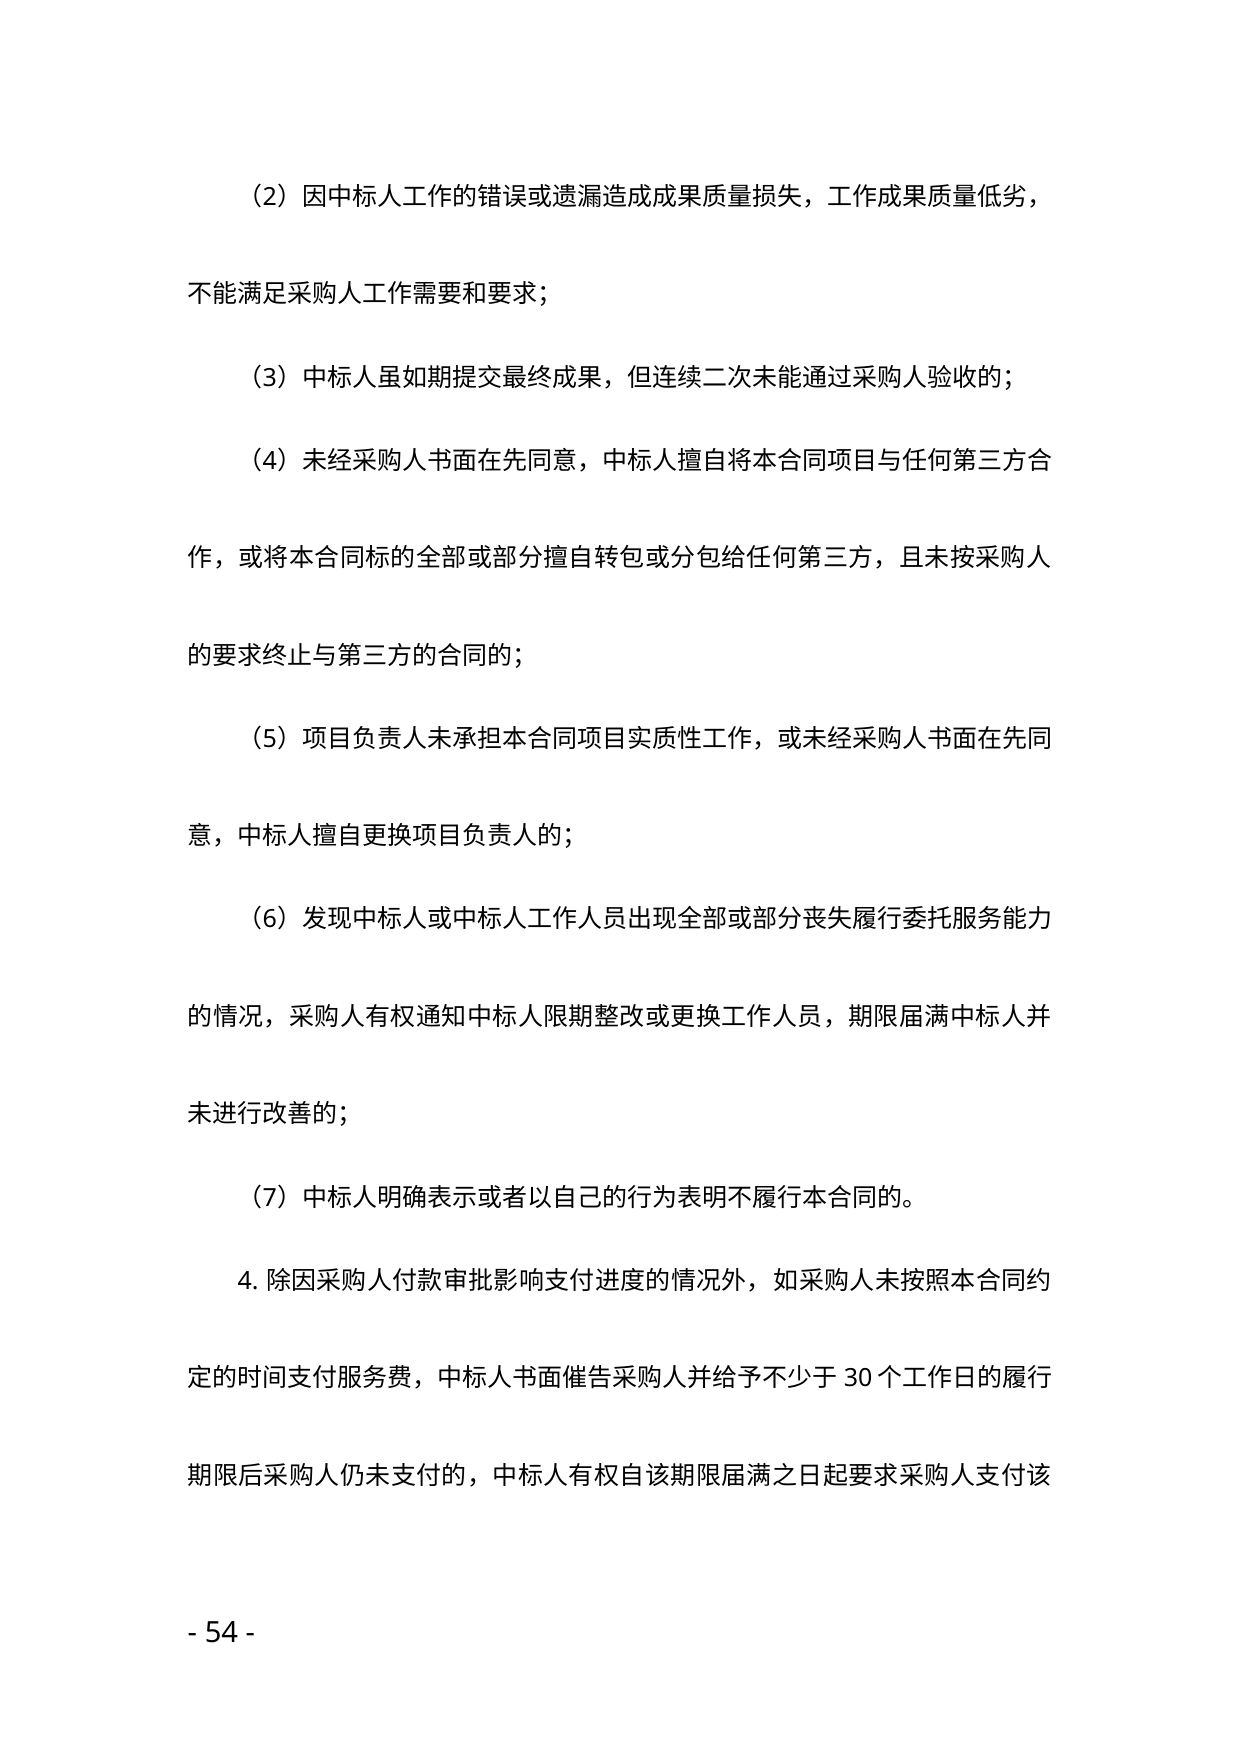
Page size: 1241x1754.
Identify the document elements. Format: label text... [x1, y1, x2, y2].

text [187, 1246, 1053, 1506]
text （7）中标人明确表示或者以自己的行为表明不履行本合同的。 [187, 1163, 1053, 1228]
text （4）未经采购人书面在先同意，中标人擅自将本合同项目与任何第三方合作，或将本合同标的全部或部分擅自转包或分包给任何第三方，且未按采购人的要求终止与第三方的合同的； [187, 426, 1053, 686]
text （5）项目负责人未承担本合同项目实质性工作，或未经采购人书面在先同意，中标人擅自更换项目负责人的； [187, 704, 1053, 866]
text （3）中标人虽如期提交最终成果，但连续二次未能通过采购人验收的； [187, 343, 1053, 408]
text （6）发现中标人或中标人工作人员出现全部或部分丧失履行委托服务能力的情况，采购人有权通知中标人限期整改或更换工作人员，期限届满中标人并未进行改善的； [187, 884, 1053, 1144]
text （2）因中标人工作的错误或遗漏造成成果质量损失，工作成果质量低劣，不能满足采购人工作需要和要求； [187, 162, 1053, 324]
